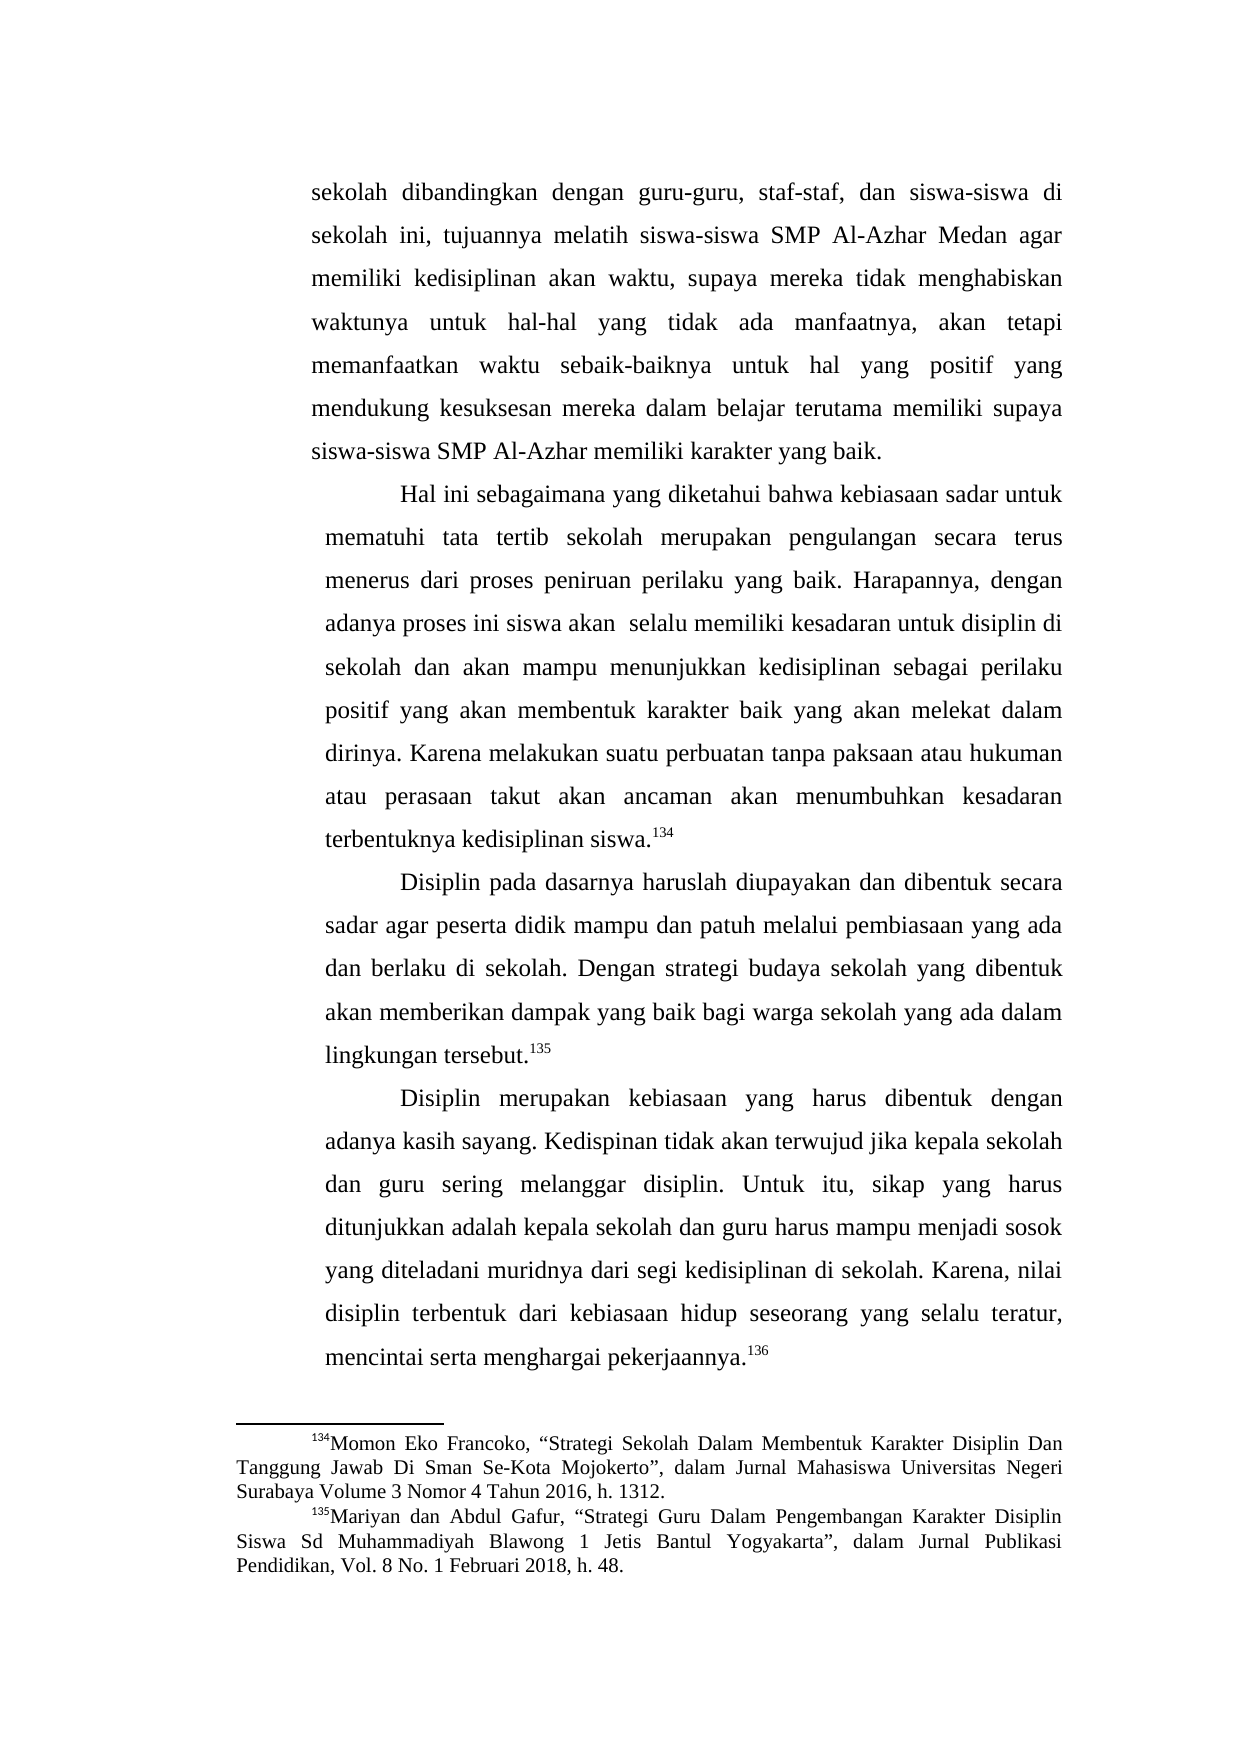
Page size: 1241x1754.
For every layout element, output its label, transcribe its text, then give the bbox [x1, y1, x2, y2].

text Hal ini sebagaimana yang diketahui bahwa kebiasaan sadar untuk mematuhi tata tertib sekolah merupakan pengulangan secara terus menerus dari proses peniruan perilaku yang baik. Harapannya, dengan adanya proses ini siswa akan selalu memiliki kesadaran untuk disiplin di sekolah dan akan mampu menunjukkan kedisiplinan sebagai perilaku positif yang akan membentuk karakter baik yang akan melekat dalam dirinya. Karena melakukan suatu perbuatan tanpa paksaan atau hukuman atau perasaan takut akan ancaman akan menumbuhkan kesadaran terbentuknya kedisiplinan siswa. [325, 479, 1063, 853]
text Disiplin merupakan kebiasaan yang harus dibentuk dengan adanya kasih sayang. Kedispinan tidak akan terwujud jika kepala sekolah dan guru sering melanggar disiplin. Untuk itu, sikap yang harus ditunjukkan adalah kepala sekolah dan guru harus mampu menjadi sosok yang diteladani muridnya dari segi kedisiplinan di sekolah. Karena, nilai disiplin terbentuk dari kebiasaan hidup seseorang yang selalu teratur, mencintai serta menghargai pekerjaannya. [325, 1083, 1063, 1370]
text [311, 177, 1063, 465]
text Disiplin pada dasarnya haruslah diupayakan dan dibentuk secara sadar agar peserta didik mampu dan patuh melalui pembiasaan yang ada dan berlaku di sekolah. Dengan strategi budaya sekolah yang dibentuk akan memberikan dampak yang baik bagi warga sekolah yang ada dalam lingkungan tersebut. [325, 867, 1063, 1068]
